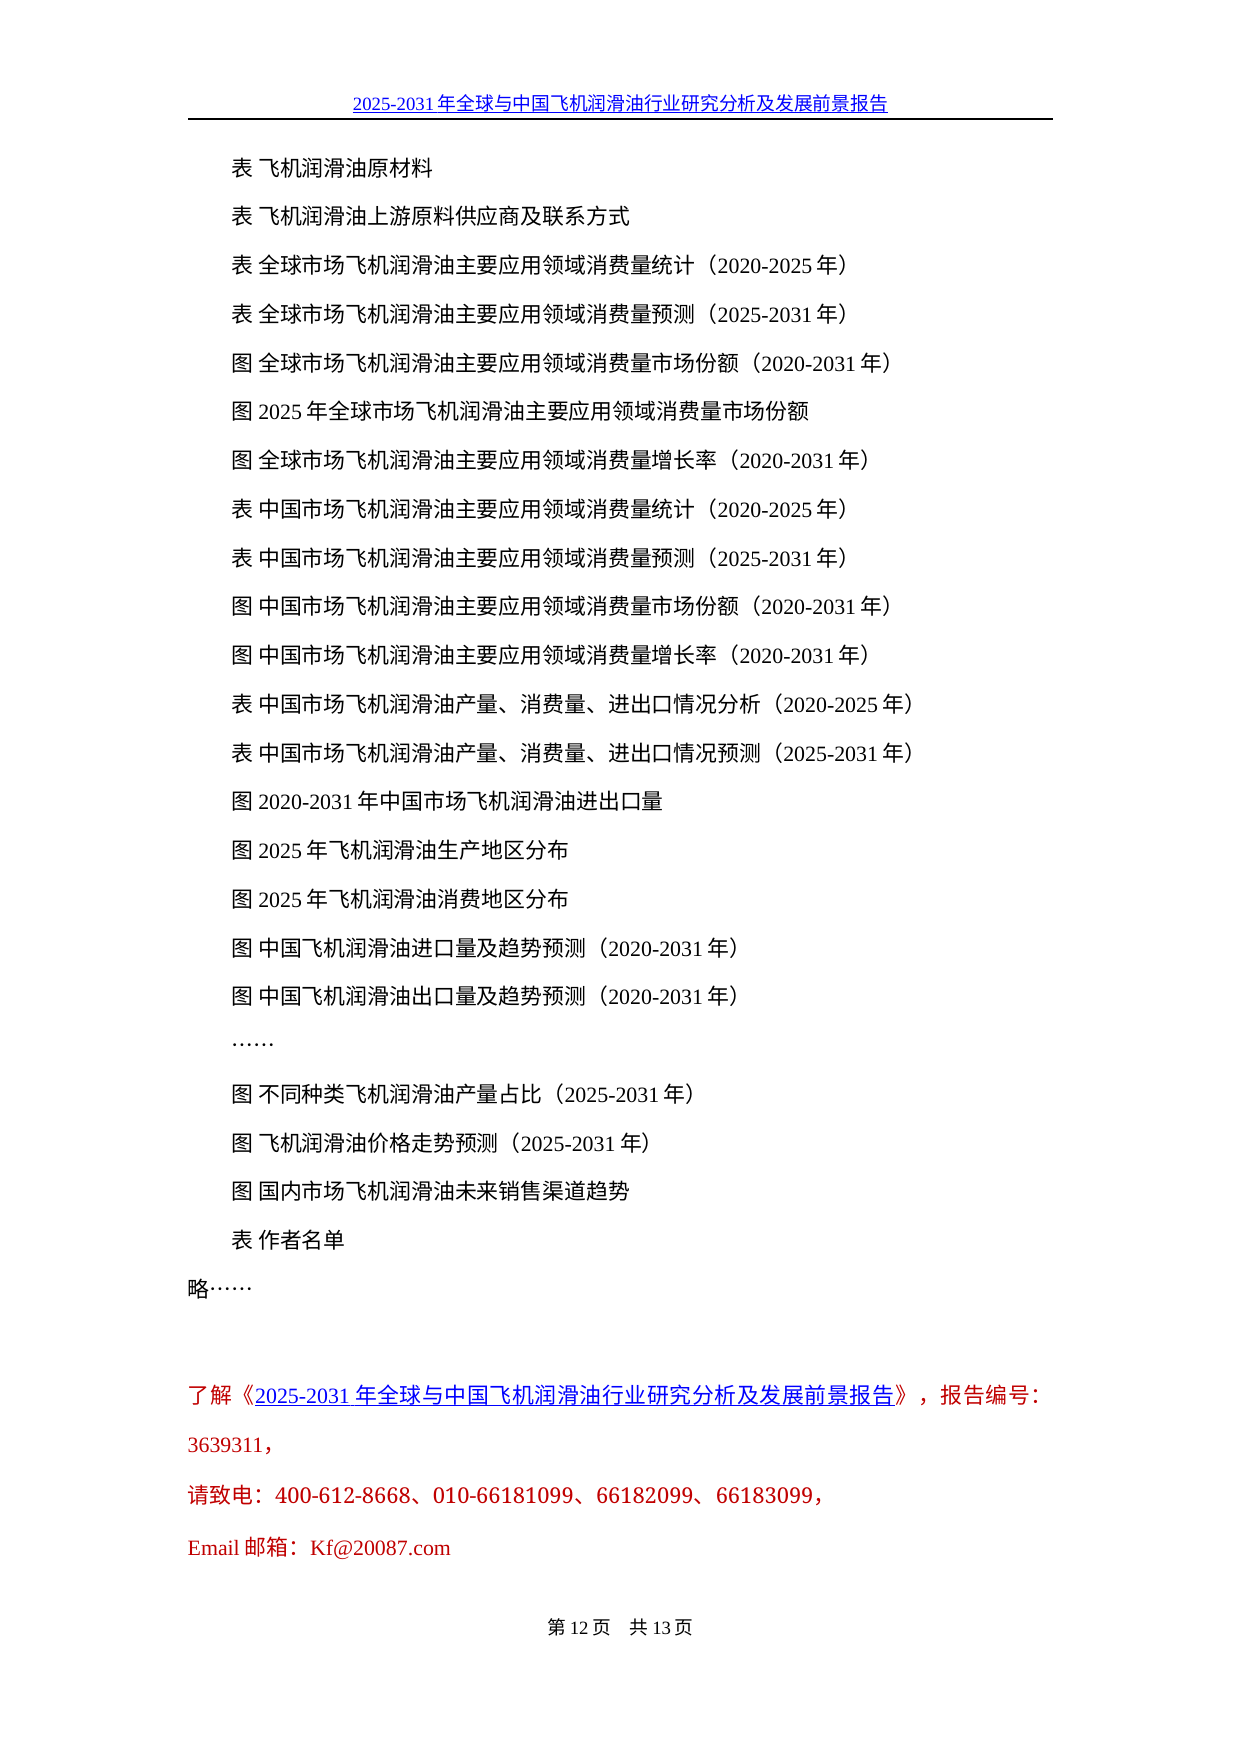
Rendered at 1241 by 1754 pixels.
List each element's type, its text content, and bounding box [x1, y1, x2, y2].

text Email邮箱：Kf@20087.com [187, 1530, 1053, 1562]
text 请致电：400-612-8668、010-66181099、66182099、66183099， [187, 1478, 1053, 1511]
text 了解《2025-2031年全球与中国飞机润滑油行业研究分析及发展前景报告》，报告编号：3639311， [187, 1378, 1053, 1459]
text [187, 150, 1053, 1304]
